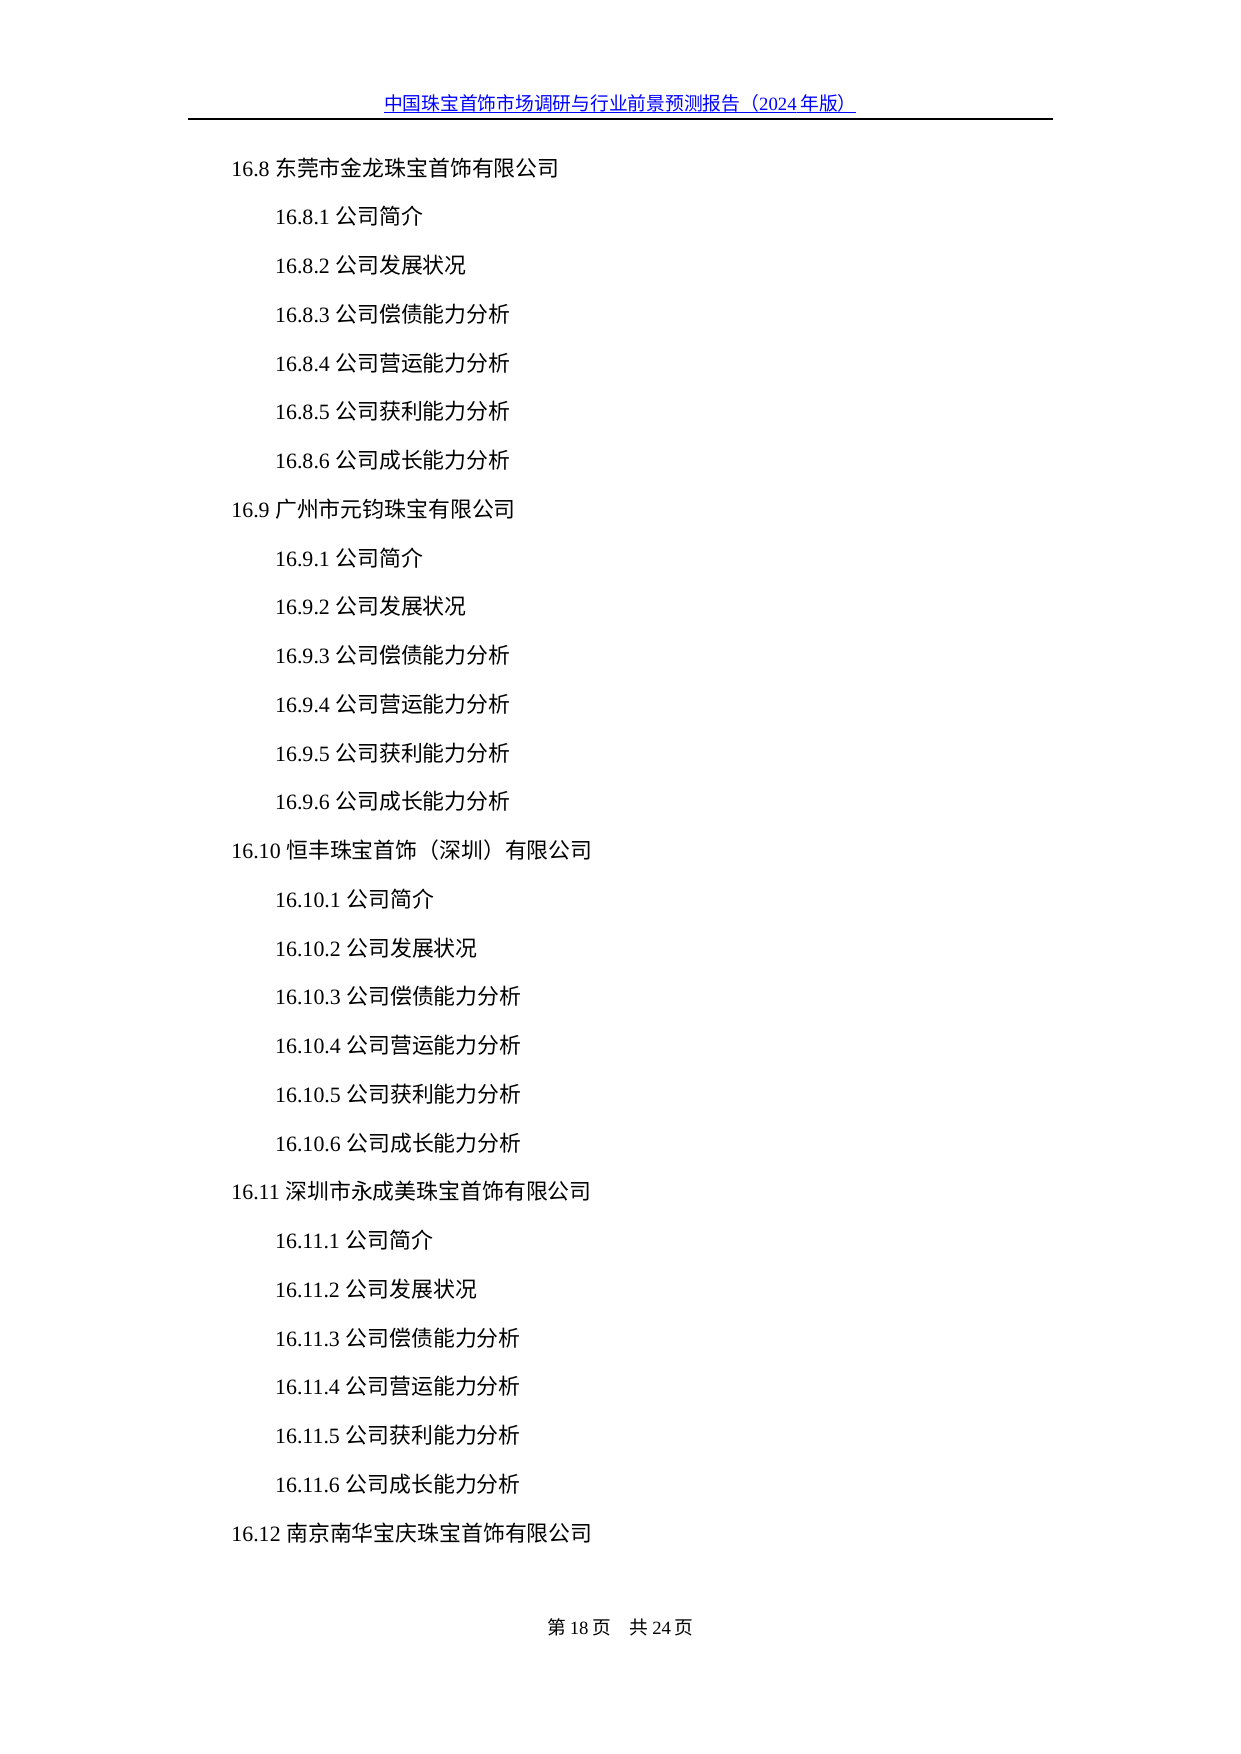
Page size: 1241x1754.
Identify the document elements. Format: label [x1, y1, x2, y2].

text [187, 150, 1053, 1548]
